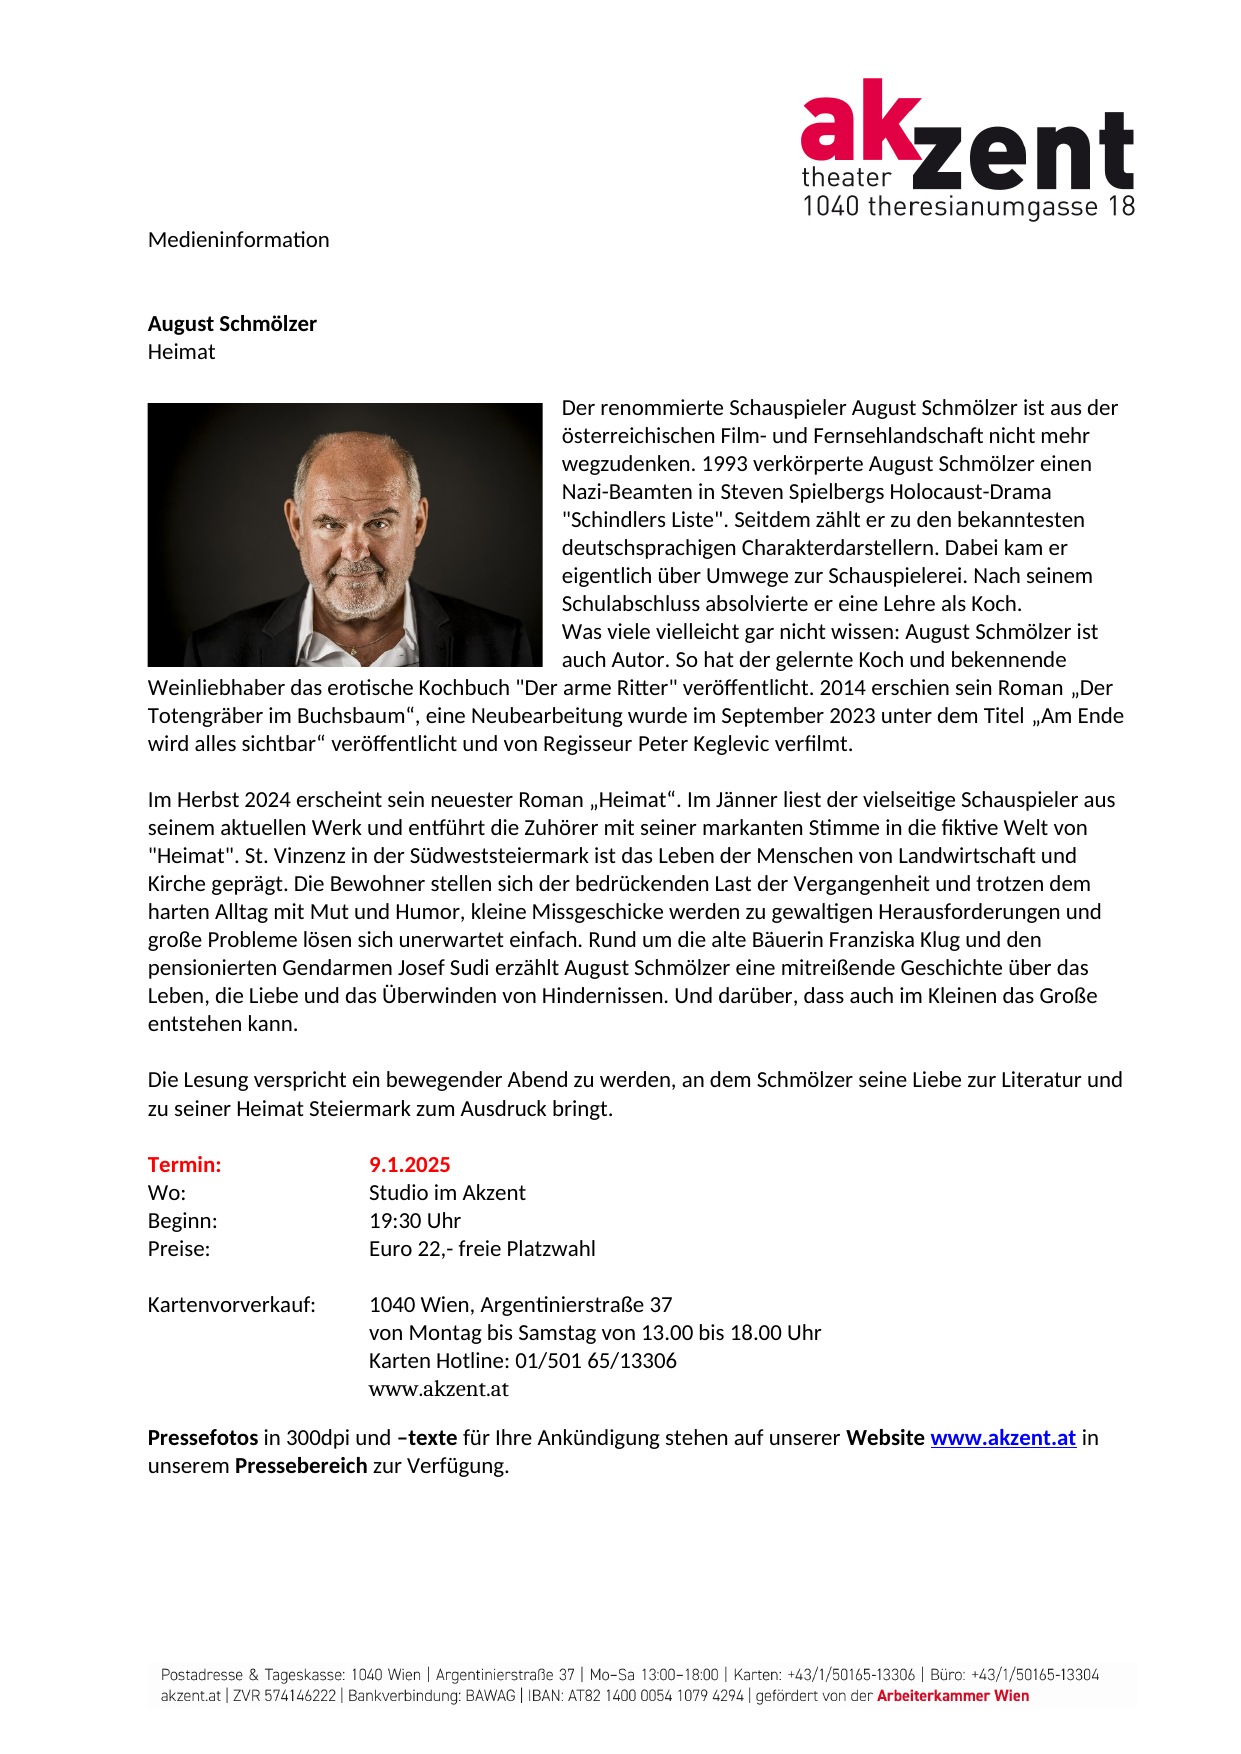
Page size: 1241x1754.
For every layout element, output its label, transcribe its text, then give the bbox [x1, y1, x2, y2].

text August Schmölzer Heimat [148, 309, 1137, 365]
text Beginn: 19:30 Uhr [148, 1206, 1137, 1234]
picture [147, 1662, 1138, 1709]
text Termin: 9.1.2025 [148, 1150, 1137, 1178]
text Wo: Studio im Akzent [148, 1178, 1137, 1206]
text Im Herbst 2024 erscheint sein neuester Roman „Heimat“. Im Jänner liest der vielseitige Schauspieler aus seinem aktuellen Werk und entführt die Zuhörer mit seiner markanten Stimme in die fiktive Welt von "Heimat". St. Vinzenz in der Südweststeiermark ist das Leben der Menschen von Landwirtschaft und Kirche geprägt. Die Bewohner stellen sich der bedrückenden Last der Vergangenheit und trotzen dem harten Alltag mit Mut und Humor, kleine Missgeschicke werden zu gewaltigen Herausforderungen und große Probleme lösen sich unerwartet einfach. Rund um die alte Bäuerin Franziska Klug und den pensionierten Gendarmen Josef Sudi erzählt August Schmölzer eine mitreißende Geschichte über das Leben, die Liebe und das Überwinden von Hindernissen. Und darüber, dass auch im Kleinen das Große entstehen kann. [148, 785, 1137, 1038]
text Medieninformation [148, 225, 1137, 253]
text Was viele vielleicht gar nicht wissen: August Schmölzer ist auch Autor. So hat der gelernte Koch und bekennende Weinliebhaber das erotische Kochbuch "Der arme Ritter" veröffentlicht. 2014 erschien sein Roman „Der Totengräber im Buchsbaum“, eine Neubearbeitung wurde im September 2023 unter dem Titel „Am Ende wird alles sichtbar“ veröffentlicht und von Regisseur Peter Keglevic verfilmt. [148, 617, 1137, 757]
text Pressefotos in 300dpi und –texte für Ihre Ankündigung stehen auf unserer Website www.akzent.at in unserem Pressebereich zur Verfügung. [148, 1423, 1137, 1479]
text Preise: Euro 22,- freie Platzwahl [148, 1234, 1137, 1262]
text Kartenvorverkauf: 1040 Wien, Argentinierstraße 37 von Montag bis Samstag von 13.00 bis 18.00 Uhr Karten Hotline: 01/501 65/13306 www.akzent.at [148, 1290, 1137, 1402]
picture [796, 73, 1138, 225]
picture [147, 403, 543, 667]
text Die Lesung verspricht ein bewegender Abend zu werden, an dem Schmölzer seine Liebe zur Literatur und zu seiner Heimat Steiermark zum Ausdruck bringt. [148, 1066, 1137, 1122]
